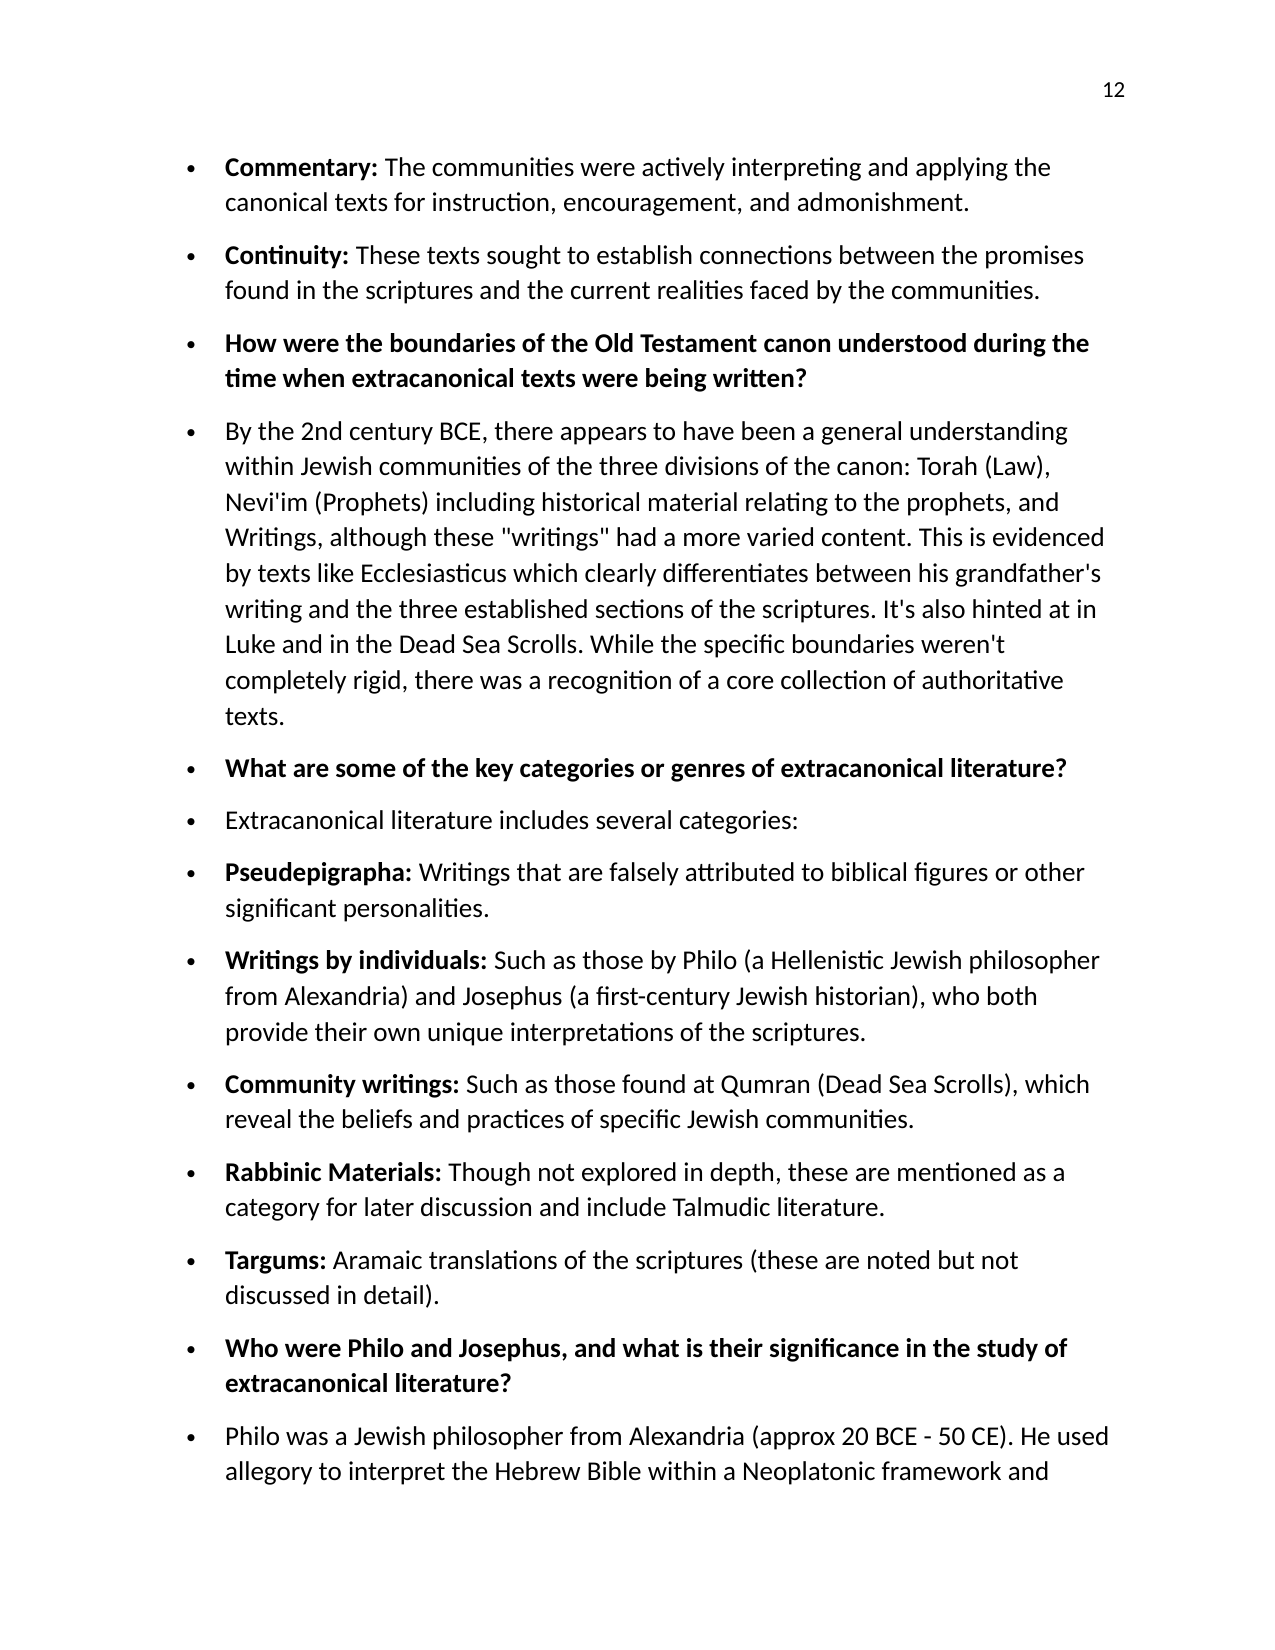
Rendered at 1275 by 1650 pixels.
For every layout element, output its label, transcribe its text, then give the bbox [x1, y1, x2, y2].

list Commentary: The communities were actively interpreting and applying the canonical texts for instruction, encouragement, and admonishment. [187, 150, 1125, 219]
list How were the boundaries of the Old Testament canon understood during the time when extracanonical texts were being written? [187, 326, 1125, 394]
list Targums: Aramaic translations of the scriptures (these are noted but not discussed in detail). [187, 1243, 1125, 1312]
list Community writings: Such as those found at Qumran (Dead Sea Scrolls), which reveal the beliefs and practices of specific Jewish communities. [187, 1067, 1125, 1136]
list Writings by individuals: Such as those by Philo (a Hellenistic Jewish philosopher from Alexandria) and Josephus (a first-century Jewish historian), who both provide their own unique interpretations of the scriptures. [187, 943, 1125, 1048]
list Continuity: These texts sought to establish connections between the promises found in the scriptures and the current realities faced by the communities. [187, 238, 1125, 307]
list Extracanonical literature includes several categories: [187, 803, 1125, 836]
list Pseudepigrapha: Writings that are falsely attributed to biblical figures or other significant personalities. [187, 856, 1125, 924]
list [187, 1419, 1125, 1487]
list By the 2nd century BCE, there appears to have been a general understanding within Jewish communities of the three divisions of the canon: Torah (Law), Nevi'im (Prophets) including historical material relating to the prophets, and Writings, although these "writings" had a more varied content. This is evidenced by texts like Ecclesiasticus which clearly differentiates between his grandfather's writing and the three established sections of the scriptures. It's also hinted at in Luke and in the Dead Sea Scrolls. While the specific boundaries weren't completely rigid, there was a recognition of a core collection of authoritative texts. [187, 414, 1125, 732]
list Who were Philo and Josephus, and what is their significance in the study of extracanonical literature? [187, 1331, 1125, 1399]
list Rabbinic Materials: Though not explored in depth, these are mentioned as a category for later discussion and include Talmudic literature. [187, 1155, 1125, 1224]
list What are some of the key categories or genres of extracanonical literature? [187, 751, 1125, 784]
